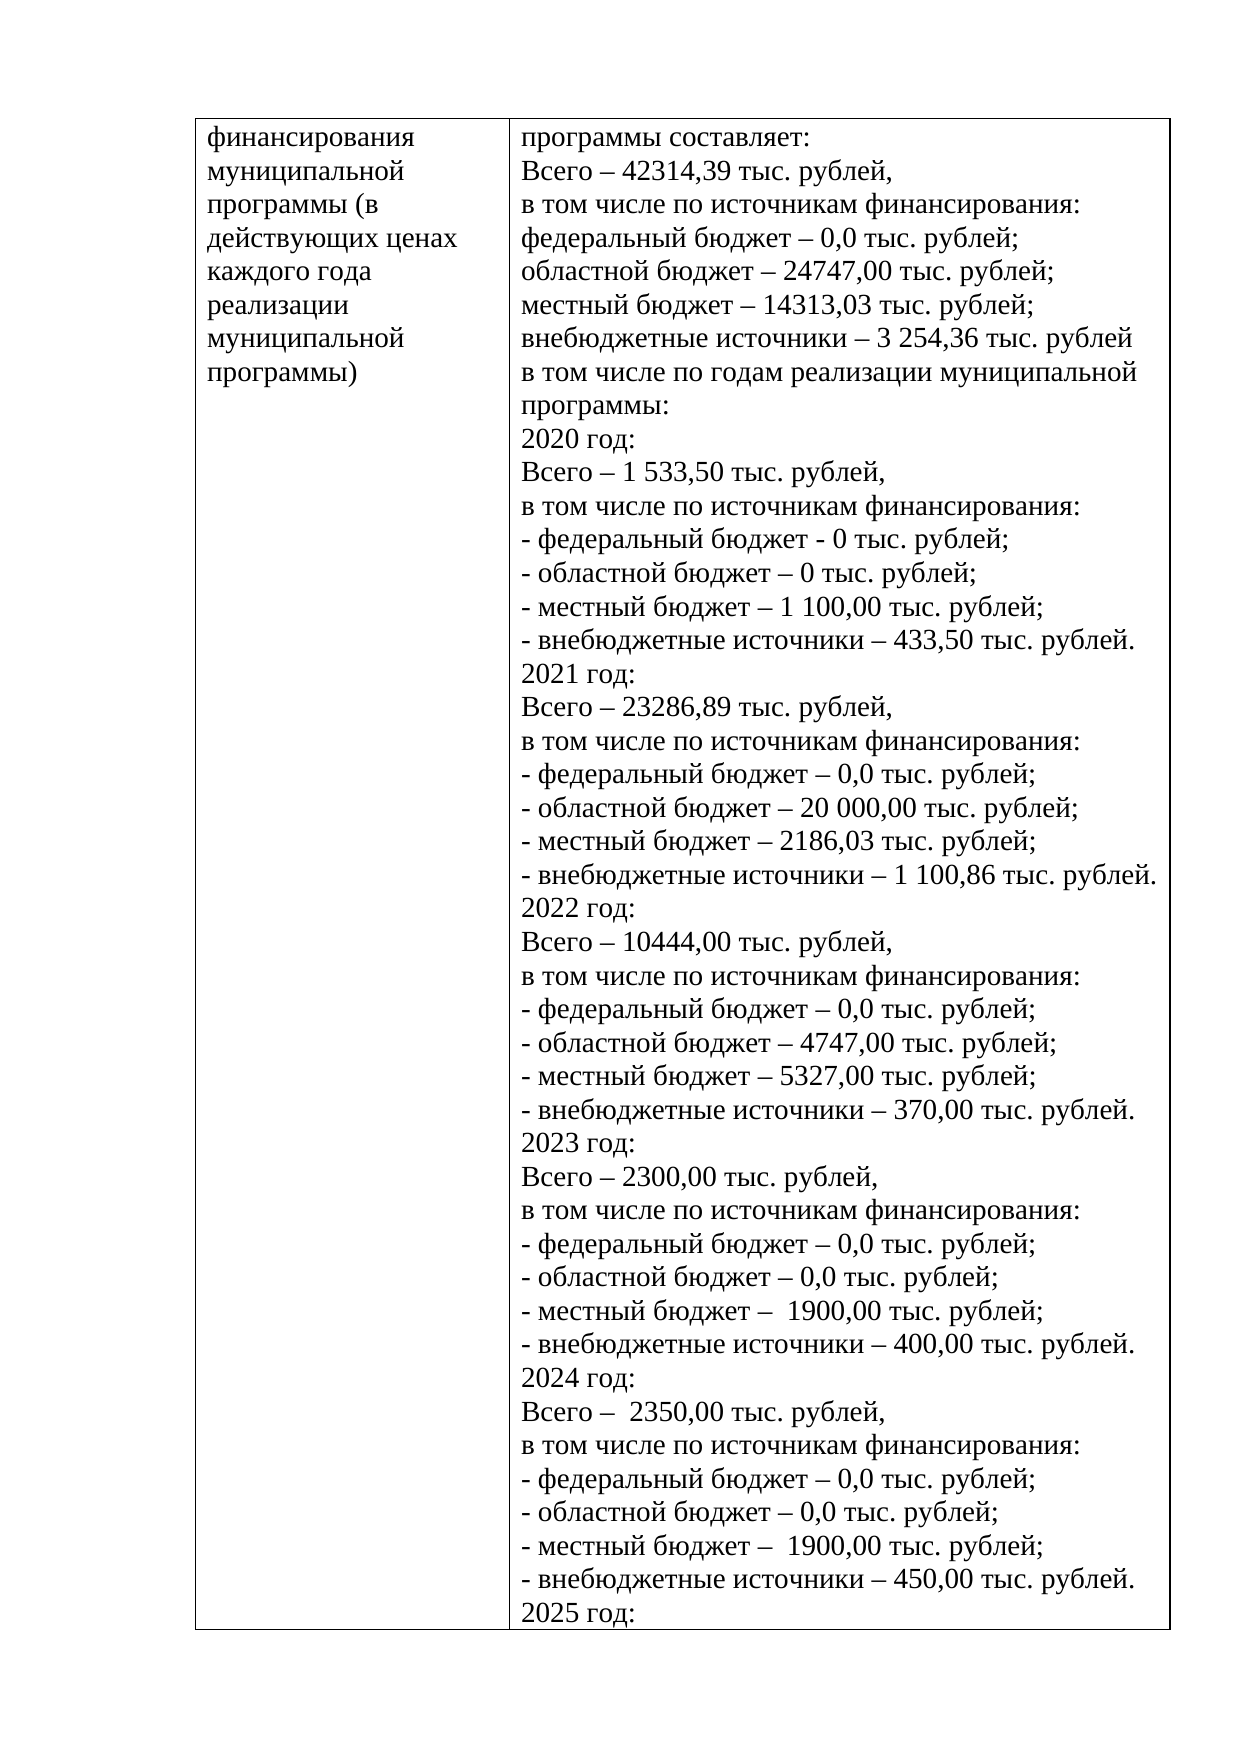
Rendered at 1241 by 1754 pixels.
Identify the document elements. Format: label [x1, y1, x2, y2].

table_header [510, 119, 1169, 1628]
table_header [196, 119, 509, 1628]
